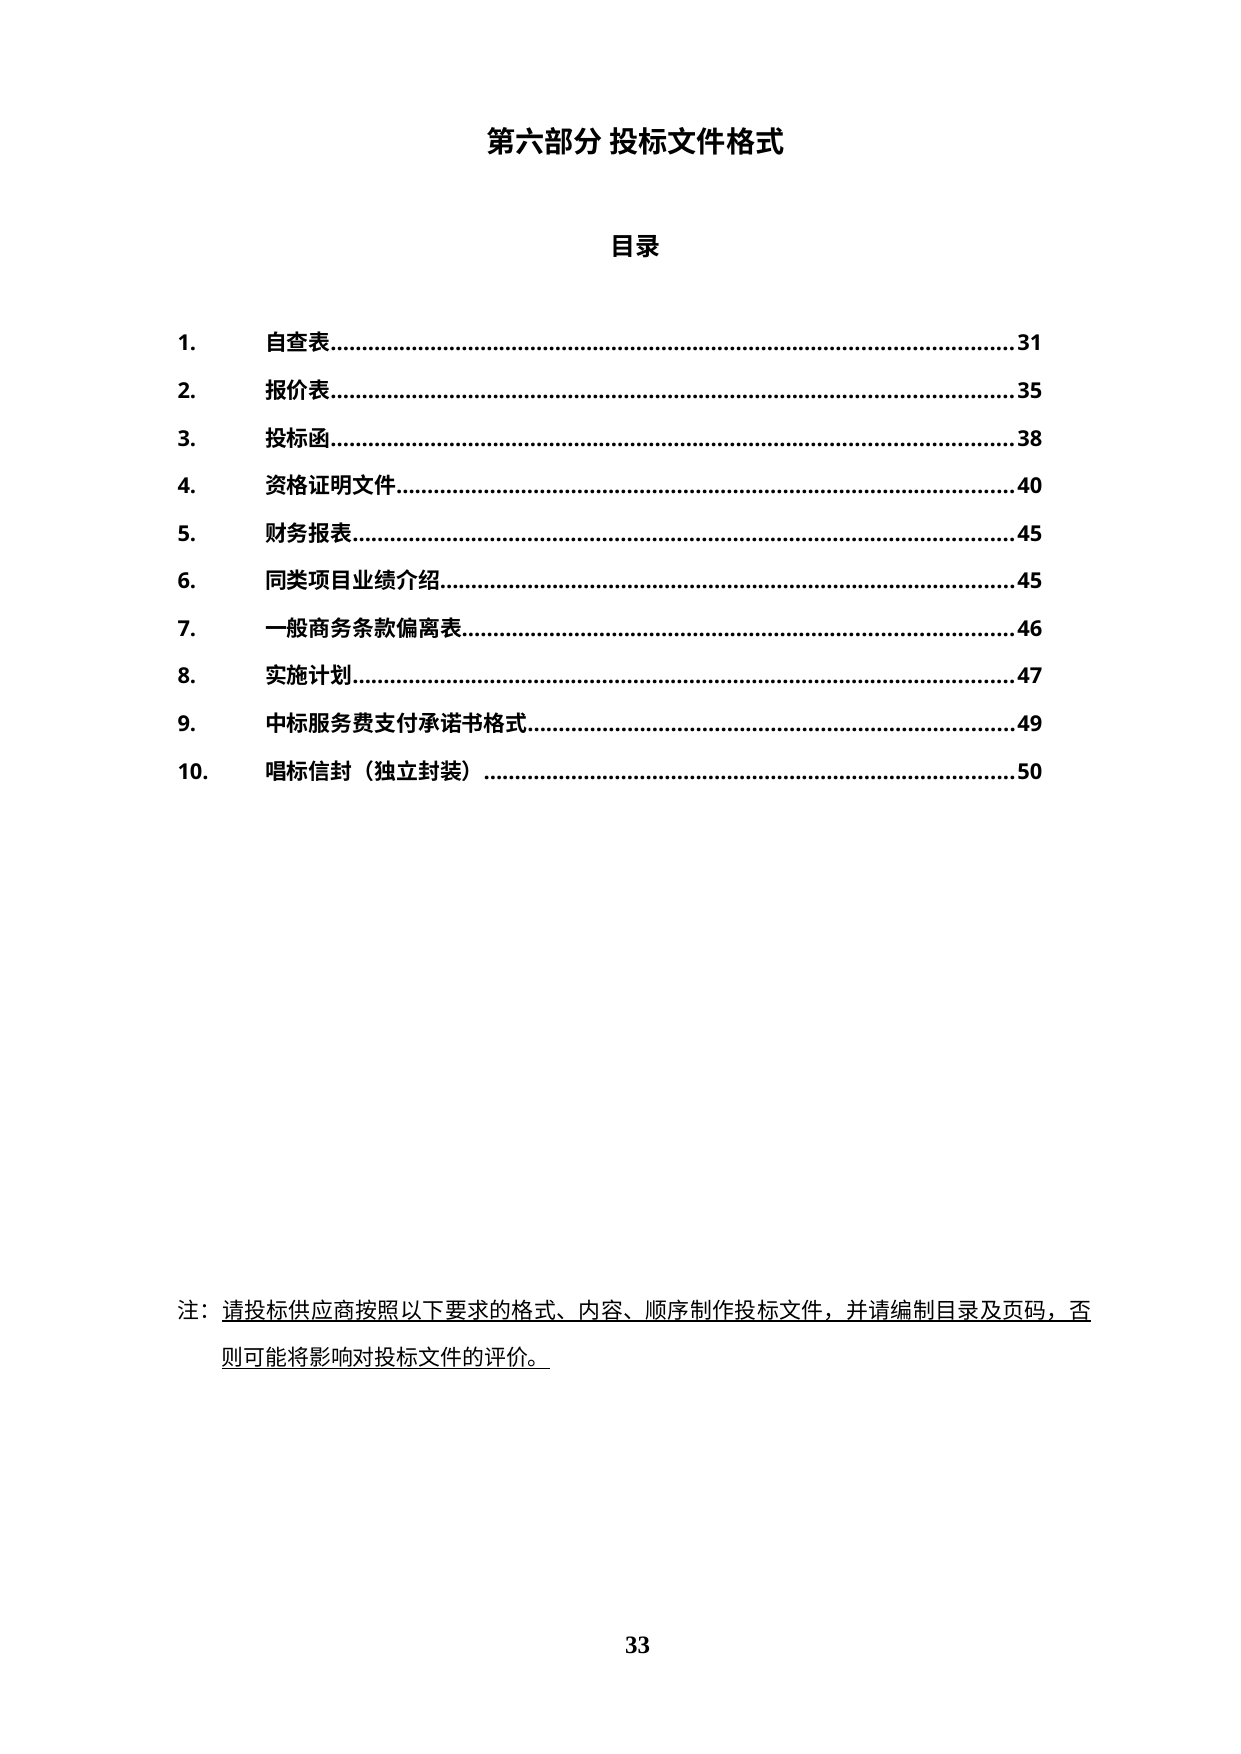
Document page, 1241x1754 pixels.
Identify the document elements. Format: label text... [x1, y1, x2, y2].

text 4. 资格证明文件 40 [177, 468, 1092, 500]
text 6. 同类项目业绩介绍 45 [177, 563, 1092, 595]
text 3. 投标函 38 [177, 421, 1092, 452]
text 第六部分 投标文件格式 [177, 118, 1092, 160]
text 9. 中标服务费支付承诺书格式 49 [177, 706, 1092, 738]
text 7. 一般商务条款偏离表 46 [177, 611, 1092, 643]
text 注：请投标供应商按照以下要求的格式、内容、顺序制作投标文件，并请编制目录及页码，否则可能将影响对投标文件的评价。 [177, 1293, 1092, 1372]
text 目录 [177, 226, 1092, 262]
text 5. 财务报表 45 [177, 516, 1092, 547]
text 1. 自查表 31 [177, 325, 1092, 357]
text 10. 唱标信封（独立封装） 50 [177, 754, 1092, 786]
text 8. 实施计划 47 [177, 658, 1092, 690]
text 2. 报价表 35 [177, 373, 1092, 405]
